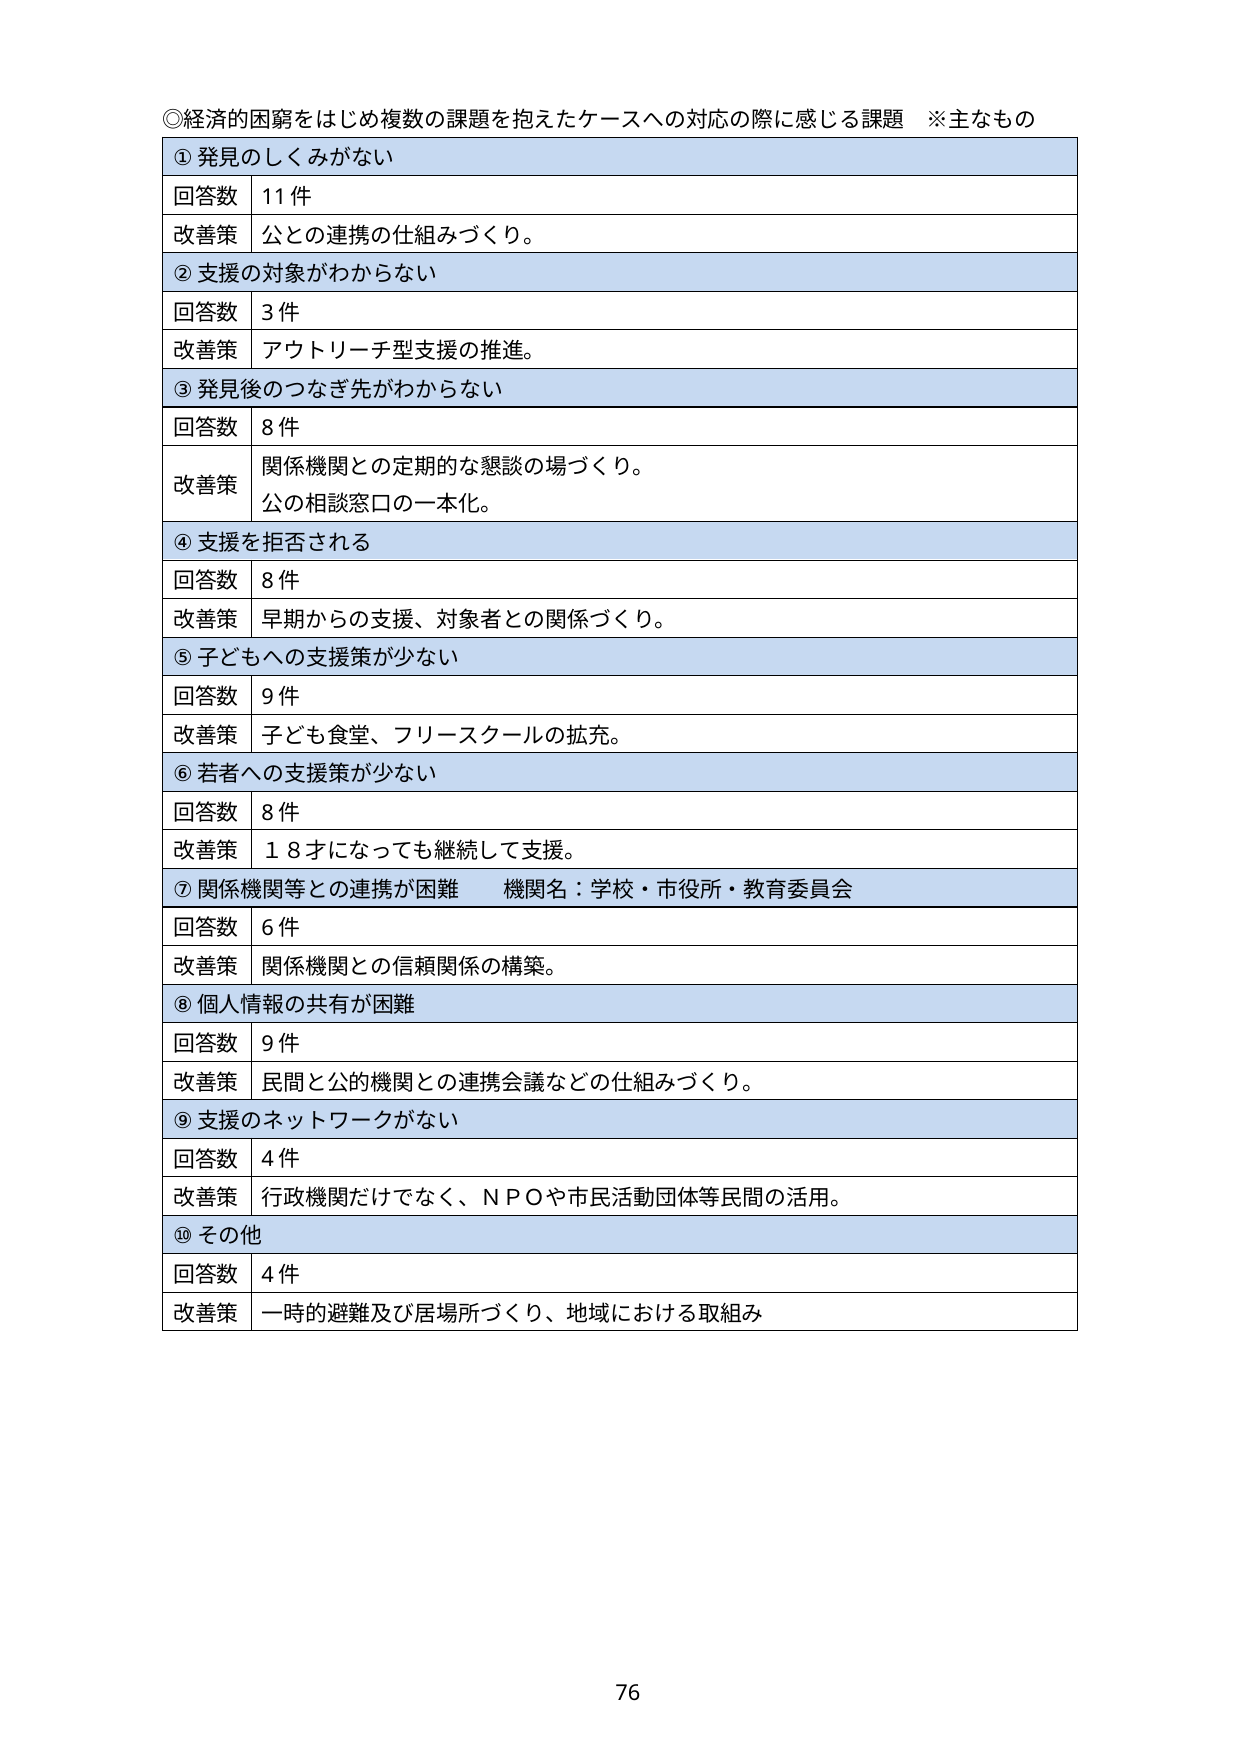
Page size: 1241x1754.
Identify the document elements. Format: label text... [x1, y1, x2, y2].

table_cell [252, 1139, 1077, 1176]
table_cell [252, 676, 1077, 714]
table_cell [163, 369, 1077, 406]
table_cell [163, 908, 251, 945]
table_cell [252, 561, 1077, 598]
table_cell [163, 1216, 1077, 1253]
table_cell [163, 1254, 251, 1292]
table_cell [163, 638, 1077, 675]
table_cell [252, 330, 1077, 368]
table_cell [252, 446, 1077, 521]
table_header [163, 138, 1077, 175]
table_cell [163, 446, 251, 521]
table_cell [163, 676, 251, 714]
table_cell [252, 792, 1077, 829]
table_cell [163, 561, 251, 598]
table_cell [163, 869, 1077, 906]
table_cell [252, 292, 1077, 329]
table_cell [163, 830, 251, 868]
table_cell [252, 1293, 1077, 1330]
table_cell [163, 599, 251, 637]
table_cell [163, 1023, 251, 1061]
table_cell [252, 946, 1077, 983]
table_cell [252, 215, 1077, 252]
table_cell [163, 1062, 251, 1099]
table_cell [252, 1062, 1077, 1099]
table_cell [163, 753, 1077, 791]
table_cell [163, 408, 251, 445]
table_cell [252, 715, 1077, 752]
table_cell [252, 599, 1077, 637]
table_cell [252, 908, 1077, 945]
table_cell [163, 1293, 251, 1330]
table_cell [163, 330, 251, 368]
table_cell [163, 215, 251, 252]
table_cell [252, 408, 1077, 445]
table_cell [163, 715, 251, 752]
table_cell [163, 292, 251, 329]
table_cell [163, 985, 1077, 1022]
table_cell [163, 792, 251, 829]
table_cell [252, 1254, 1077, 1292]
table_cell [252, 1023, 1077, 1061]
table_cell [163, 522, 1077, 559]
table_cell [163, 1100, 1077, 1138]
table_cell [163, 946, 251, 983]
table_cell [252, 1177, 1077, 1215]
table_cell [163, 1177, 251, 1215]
text ◎経済的困窮をはじめ複数の課題を抱えたケースへの対応の際に感じる課題 ※主なもの [118, 99, 1137, 137]
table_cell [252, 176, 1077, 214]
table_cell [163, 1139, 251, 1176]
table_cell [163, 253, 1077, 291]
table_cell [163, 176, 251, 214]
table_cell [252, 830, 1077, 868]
